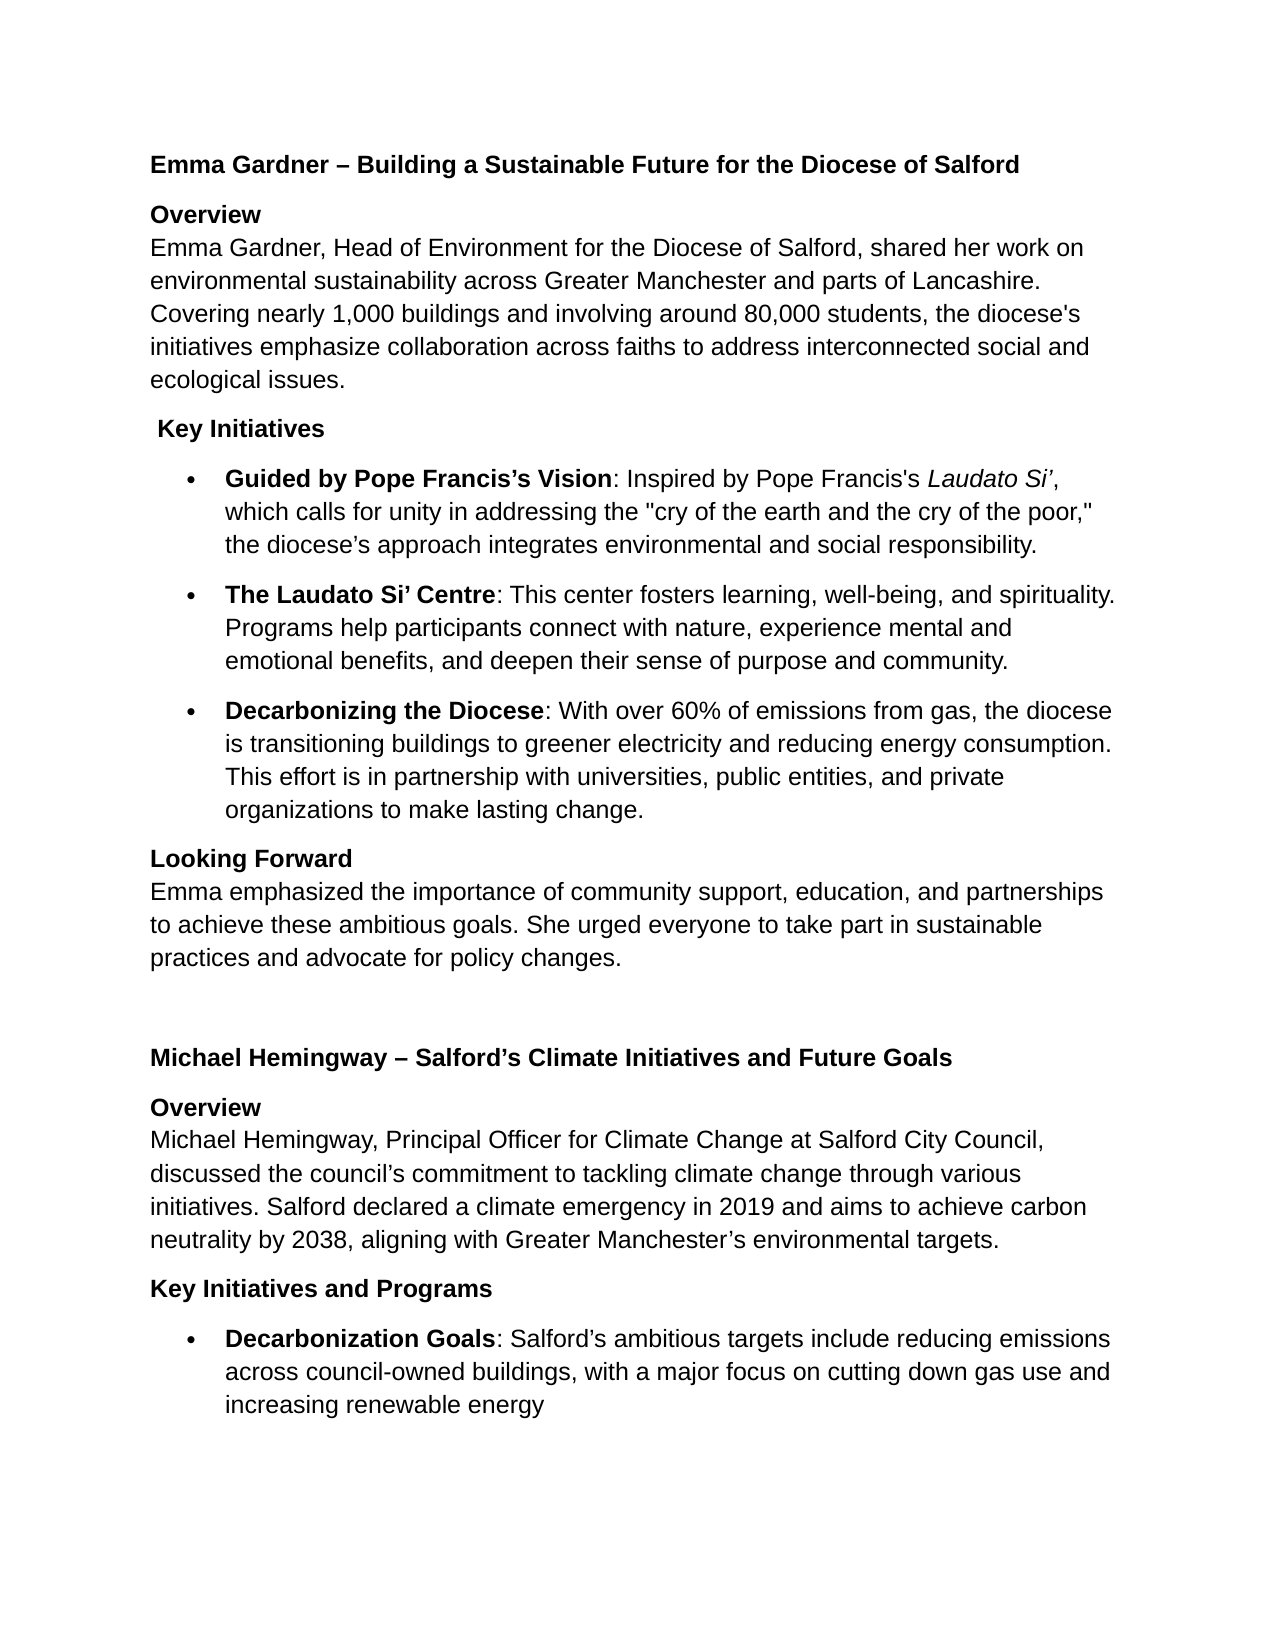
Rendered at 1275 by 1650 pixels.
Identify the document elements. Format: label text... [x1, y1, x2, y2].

list The Laudato Si’ Centre: This center fosters learning, well-being, and spirituality. Programs help participants connect with nature, experience mental and emotional benefits, and deepen their sense of purpose and community. [187, 580, 1125, 675]
text Key Initiatives [150, 414, 1125, 443]
text Emma Gardner – Building a Sustainable Future for the Diocese of Salford [150, 150, 1125, 179]
text Michael Hemingway – Salford’s Climate Initiatives and Future Goals [150, 1043, 1125, 1072]
text Key Initiatives and Programs [150, 1274, 1125, 1303]
text Overview Michael Hemingway, Principal Officer for Climate Change at Salford City Council, discussed the council’s commitment to tackling climate change through various initiatives. Salford declared a climate emergency in 2019 and aims to achieve carbon neutrality by 2038, aligning with Greater Manchester’s environmental targets. [150, 1092, 1125, 1253]
text Overview Emma Gardner, Head of Environment for the Diocese of Salford, shared her work on environmental sustainability across Greater Manchester and parts of Lancashire. Covering nearly 1,000 buildings and involving around 80,000 students, the diocese's initiatives emphasize collaboration across faiths to address interconnected social and ecological issues. [150, 200, 1125, 393]
list Guided by Pope Francis’s Vision: Inspired by Pope Francis's Laudato Si’, which calls for unity in addressing the "cry of the earth and the cry of the poor," the diocese’s approach integrates environmental and social responsibility. [187, 464, 1125, 559]
text Looking Forward Emma emphasized the importance of community support, education, and partnerships to achieve these ambitious goals. She urged everyone to take part in sustainable practices and advocate for policy changes. [150, 844, 1125, 972]
list Decarbonizing the Diocese: With over 60% of emissions from gas, the diocese is transitioning buildings to greener electricity and reducing energy consumption. This effort is in partnership with universities, public entities, and private organizations to make lasting change. [187, 696, 1125, 823]
list Decarbonization Goals: Salford’s ambitious targets include reducing emissions across council-owned buildings, with a major focus on cutting down gas use and increasing renewable energy [187, 1324, 1125, 1419]
